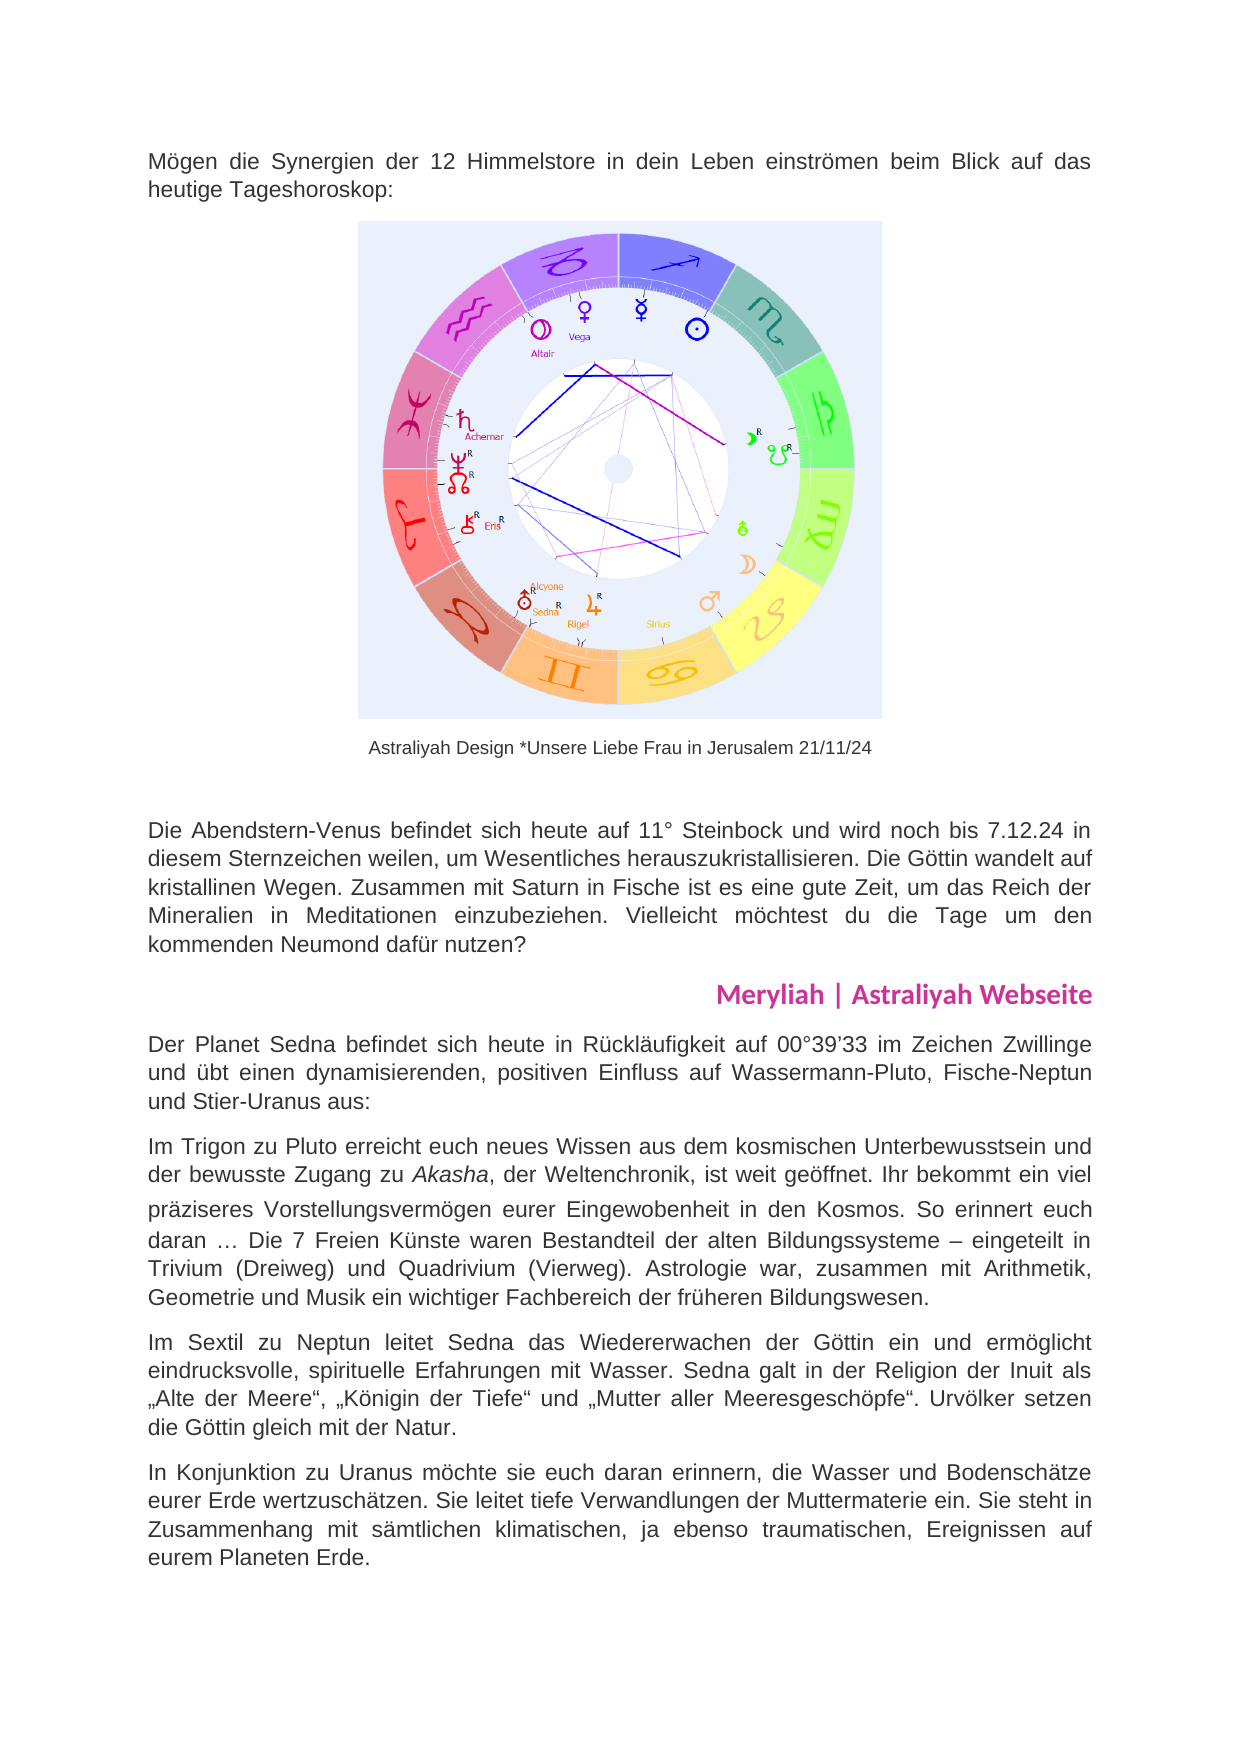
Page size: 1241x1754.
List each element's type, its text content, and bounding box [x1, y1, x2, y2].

text Mögen die Synergien der 12 Himmelstore in dein Leben einströmen beim Blick auf das heutige Tageshoroskop: [148, 148, 1093, 202]
text Astraliyah Design *Unsere Liebe Frau in Jerusalem 21/11/24 [148, 737, 1093, 759]
text Im Trigon zu Pluto erreicht euch neues Wissen aus dem kosmischen Unterbewusstsein und der bewusste Zugang zu Akasha, der Weltenchronik, ist weit geöffnet. Ihr bekommt ein viel präziseres Vorstellungsvermögen eurer Eingewobenheit in den Kosmos. So erinnert euch daran … Die 7 Freien Künste waren Bestandteil der alten Bildungssysteme – eingeteilt in Trivium (Dreiweg) und Quadrivium (Vierweg). Astrologie war, zusammen mit Arithmetik, Geometrie und Musik ein wichtiger Fachbereich der früheren Bildungswesen. [148, 1133, 1093, 1310]
text Der Planet Sedna befindet sich heute in Rückläufigkeit auf 00°39’33 im Zeichen Zwillinge und übt einen dynamisierenden, positiven Einfluss auf Wassermann-Pluto, Fische-Neptun und Stier-Uranus aus: [148, 1031, 1093, 1114]
text Die Abendstern-Venus befindet sich heute auf 11° Steinbock und wird noch bis 7.12.24 in diesem Sternzeichen weilen, um Wesentliches herauszukristallisieren. Die Göttin wandelt auf kristallinen Wegen. Zusammen mit Saturn in Fische ist es eine gute Zeit, um das Reich der Mineralien in Meditationen einzubeziehen. Vielleicht möchtest du die Tage um den kommenden Neumond dafür nutzen? [148, 817, 1093, 957]
text In Konjunktion zu Uranus möchte sie euch daran erinnern, die Wasser und Bodenschätze eurer Erde wertzuschätzen. Sie leitet tiefe Verwandlungen der Muttermaterie ein. Sie steht in Zusammenhang mit sämtlichen klimatischen, ja ebenso traumatischen, Ereignissen auf eurem Planeten Erde. [148, 1459, 1093, 1571]
text Meryliah | Astraliyah Webseite [148, 976, 1093, 1011]
picture [357, 221, 883, 719]
text Im Sextil zu Neptun leitet Sedna das Wiedererwachen der Göttin ein und ermöglicht eindrucksvolle, spirituelle Erfahrungen mit Wasser. Sedna galt in der Religion der Inuit als „Alte der Meere“, „Königin der Tiefe“ und „Mutter aller Meeresgeschöpfe“. Urvölker setzen die Göttin gleich mit der Natur. [148, 1328, 1093, 1440]
